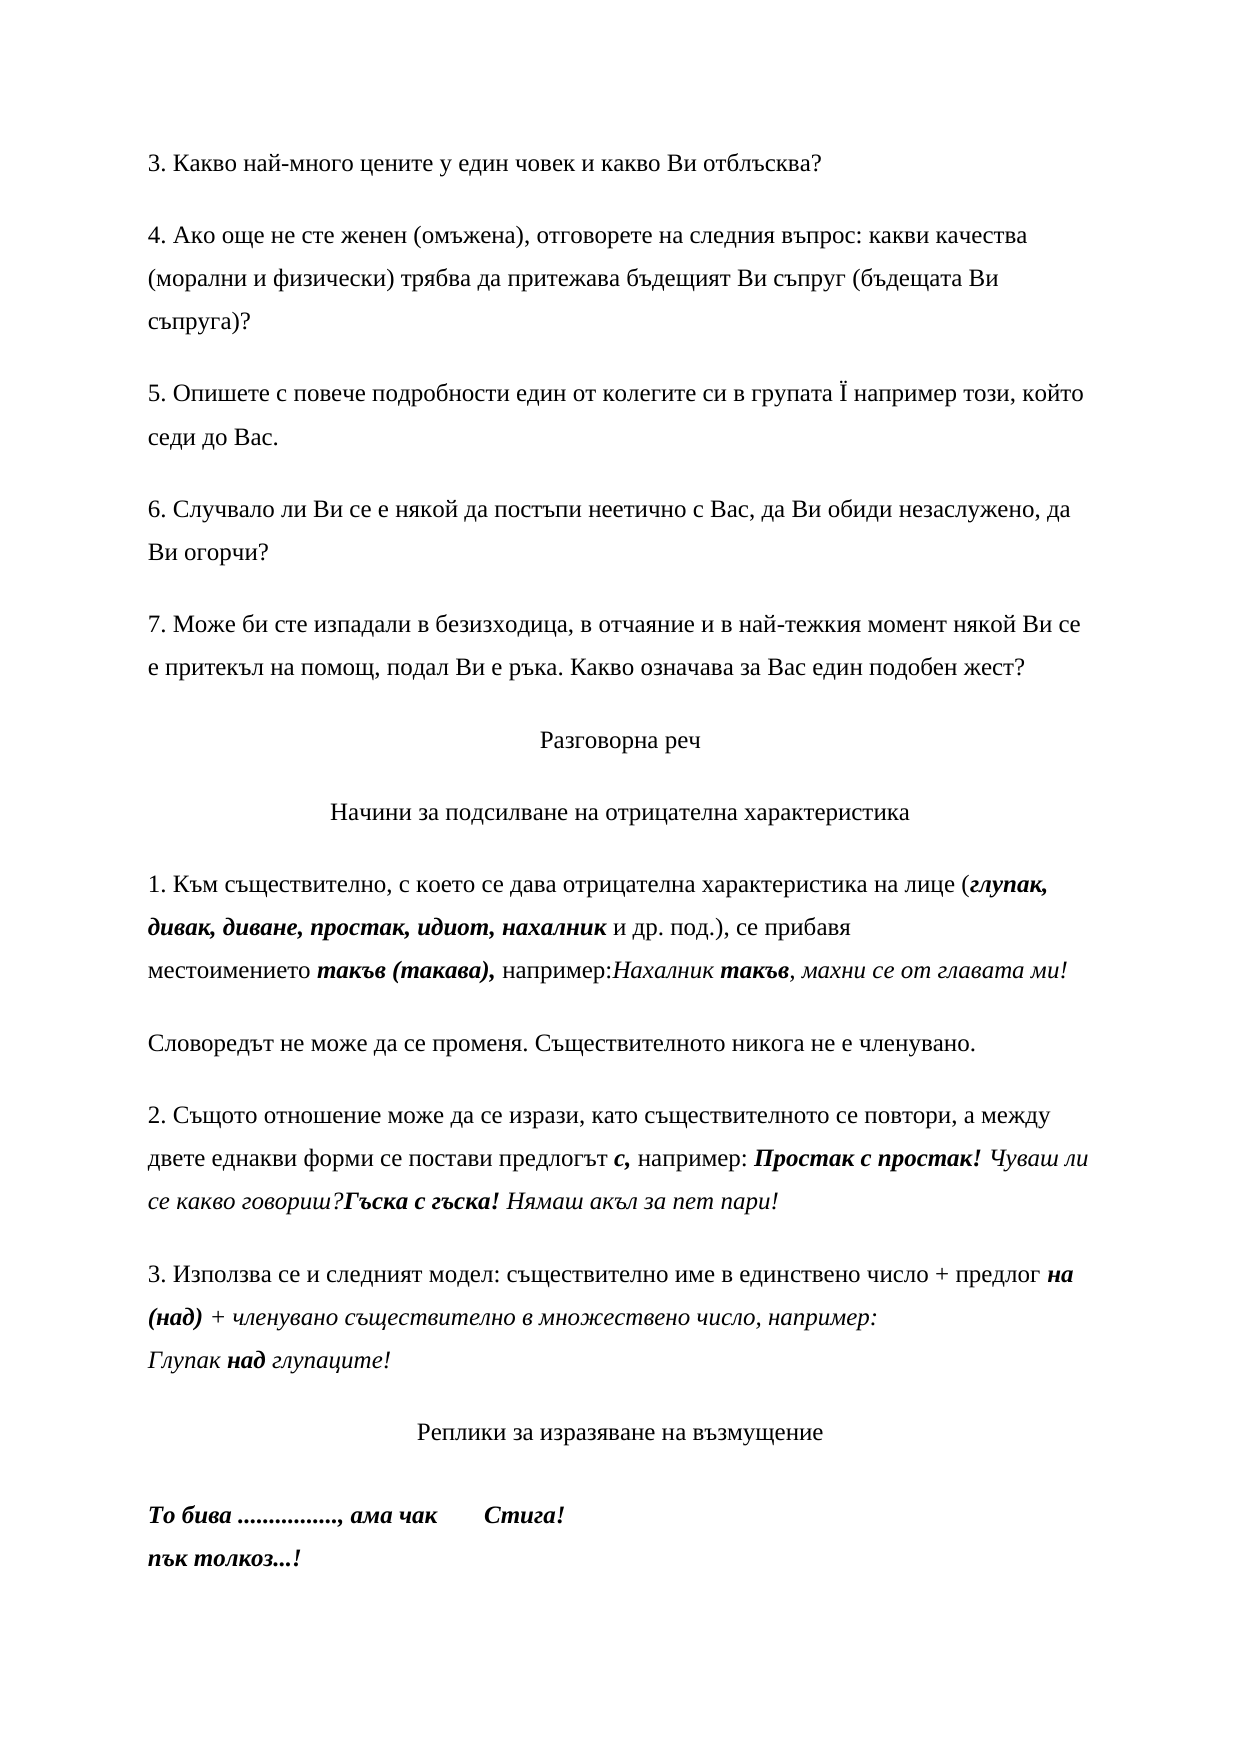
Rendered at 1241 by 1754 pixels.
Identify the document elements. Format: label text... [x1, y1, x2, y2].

text 4. Ако още не сте женен (омъжена), отговорете на следния въпрос: какви качества (морални и физически) трябва да притежава бъдещият Ви съпруг (бъдещата Ви съпруга)? [148, 220, 1093, 335]
text Реплики за изразяване на възмущение [148, 1417, 1093, 1446]
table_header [473, 1490, 796, 1583]
text 3. Какво най-много цените у един човек и какво Ви отблъсква? [148, 148, 1093, 176]
text 2. Същото отношение може да се изрази, като съществителното се повтори, а между двете еднакви форми се постави предлогът с, например: Простак с простак! Чуваш ли се какво говориш?Гъска с гъска! Нямаш акъл за пет пари! [148, 1100, 1093, 1215]
text 1. Към съществително, с което се дава отрицателна характеристика на лице (глупак, дивак, диване, простак, идиот, нахалник и др. под.), се прибавя местоимението такъв (такава), например:Нахалник такъв, махни се от главата ми! [148, 869, 1093, 984]
text 6. Случвало ли Ви се е някой да постъпи неетично с Вас, да Ви обиди незаслужено, да Ви огорчи? [148, 494, 1093, 566]
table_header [137, 1490, 473, 1583]
text 3. Използва се и следният модел: съществително име в единствено число + предлог на (над) + членувано съществително в множествено число, например: Глупак над глупаците! [148, 1259, 1093, 1374]
text 5. Опишете с повече подробности един от колегите си в групата Ї например този, който седи до Вас. [148, 378, 1093, 450]
text Разговорна реч [148, 725, 1093, 753]
text Словоредът не може да се променя. Съществителното никога не е членувано. [148, 1028, 1093, 1057]
text Начини за подсилване на отрицателна характеристика [148, 797, 1093, 826]
text 7. Може би сте изпадали в безизходица, в отчаяние и в най-тежкия момент някой Ви се е притекъл на помощ, подал Ви е ръка. Какво означава за Вас един подобен жест? [148, 609, 1093, 681]
